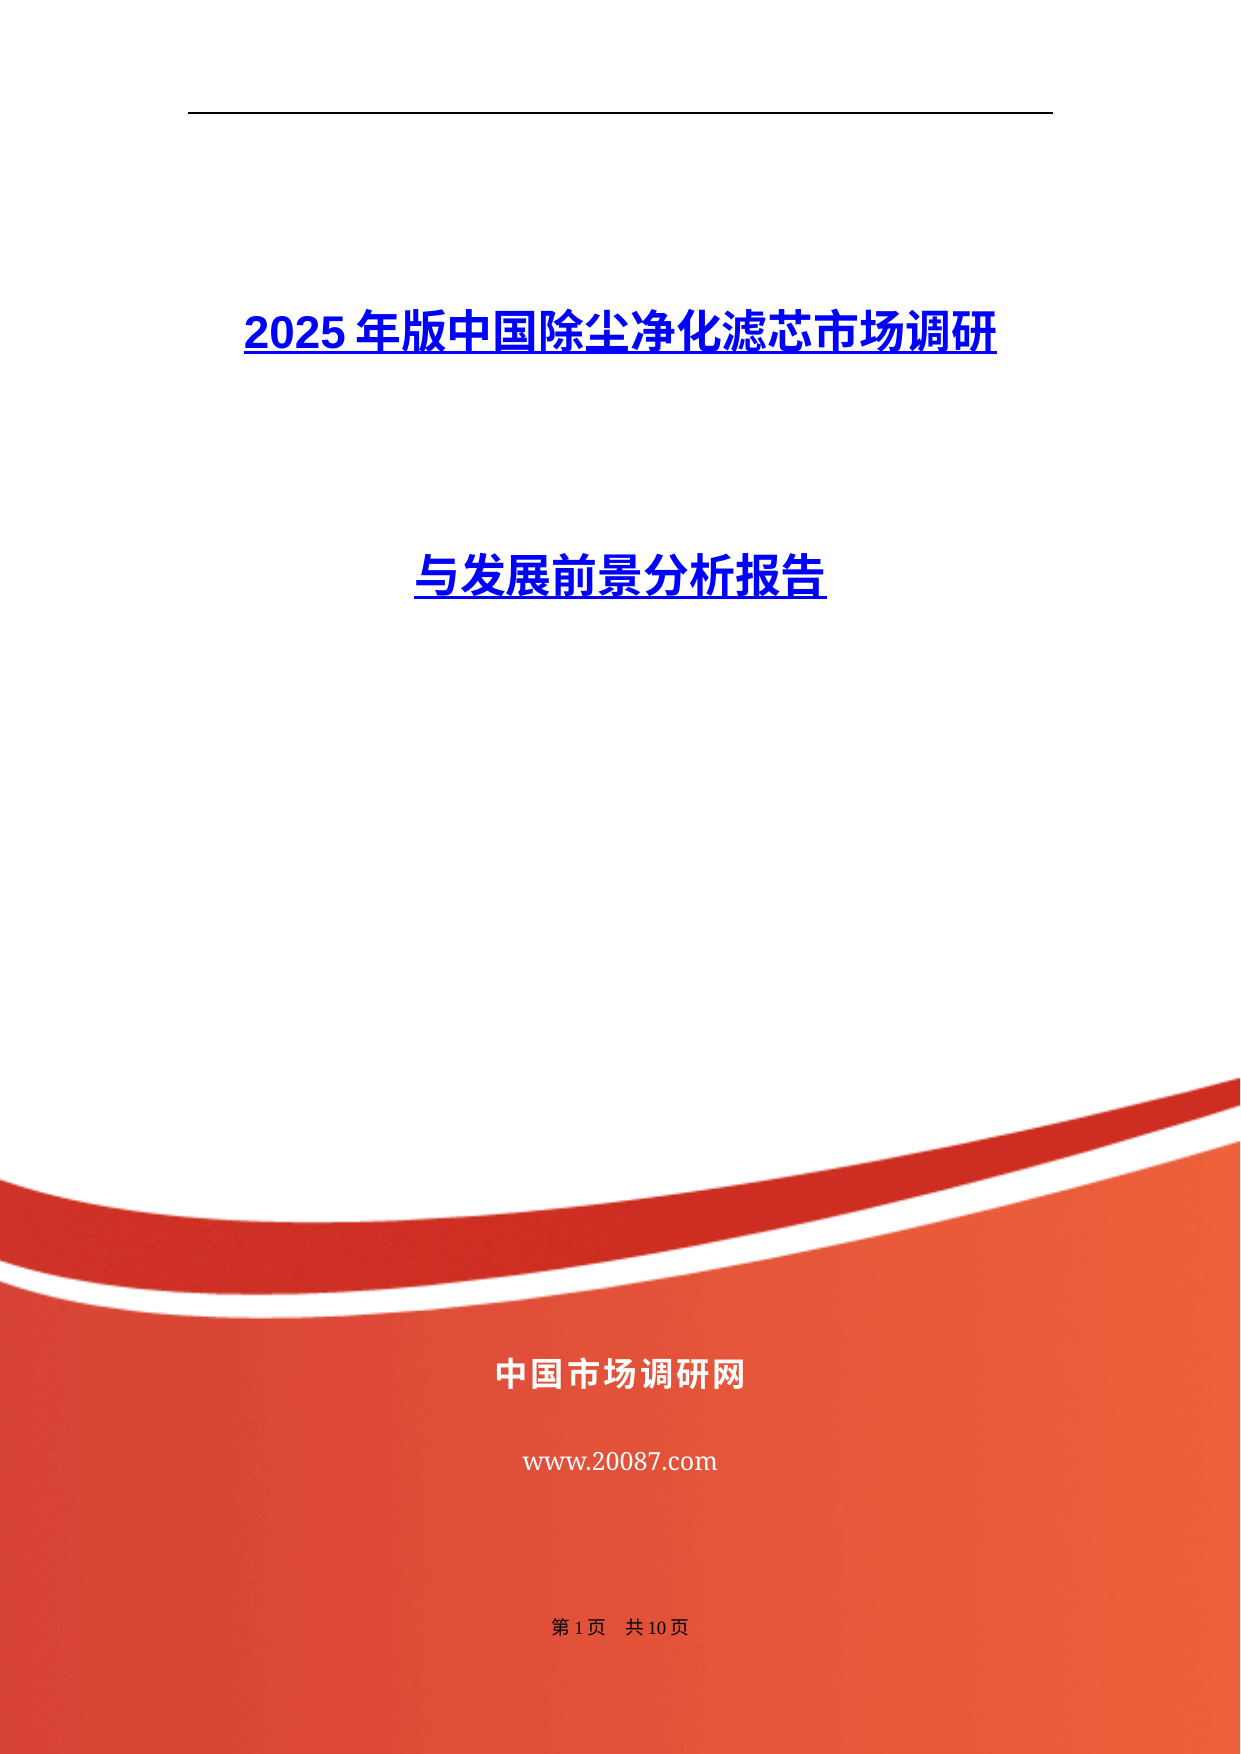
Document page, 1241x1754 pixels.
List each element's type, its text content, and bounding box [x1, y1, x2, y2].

subtitle 中国市场调研网 [187, 1339, 1053, 1404]
picture [0, 1006, 1241, 1754]
text www.20087.com [187, 1428, 1053, 1493]
table_header 2025年版中国除尘净化滤芯市场调研与发展前景分析报告 [188, 207, 1053, 773]
